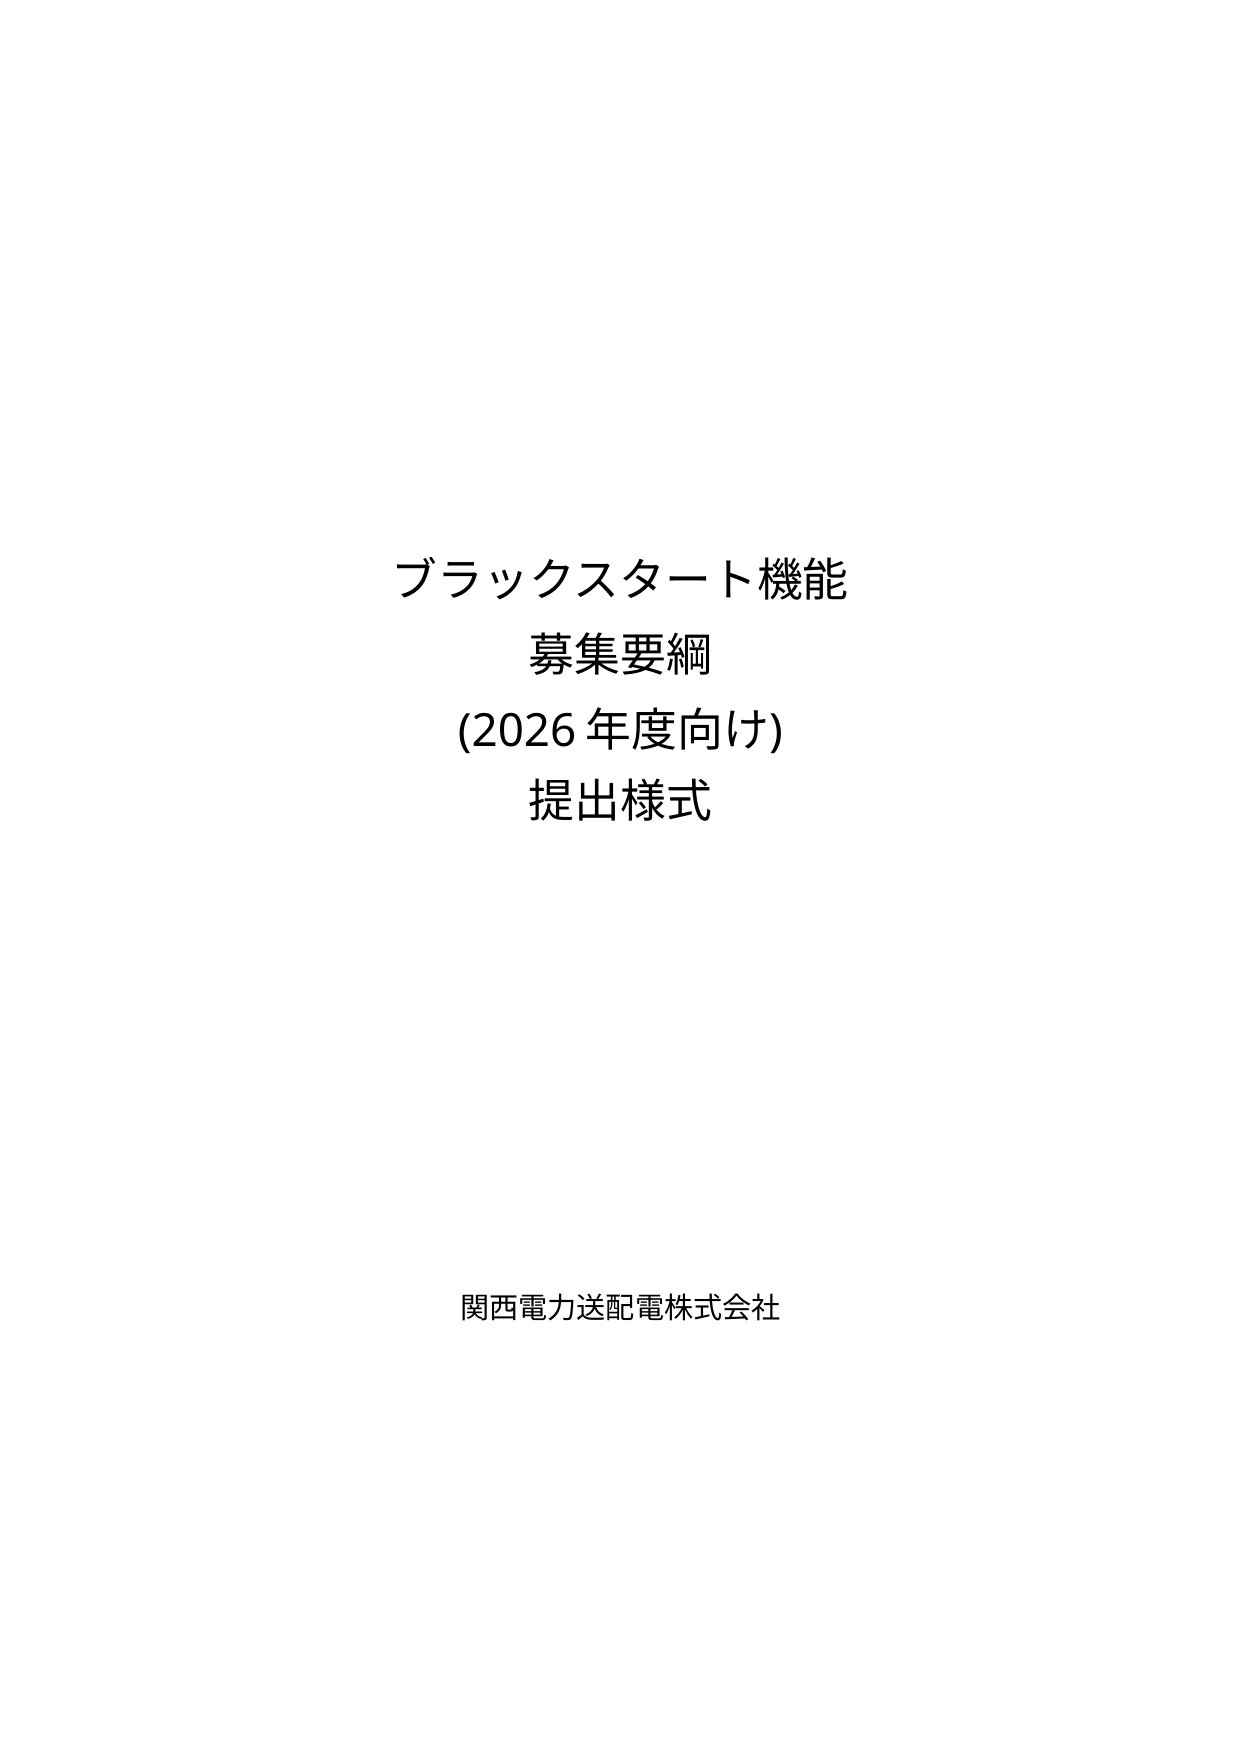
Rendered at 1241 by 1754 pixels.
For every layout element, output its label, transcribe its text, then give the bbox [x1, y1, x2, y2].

text 提出様式 [112, 764, 1128, 831]
text 関西電力送配電株式会社 [112, 1268, 1128, 1343]
text (2026年度向け) [112, 689, 1128, 764]
text 募集要綱 [112, 614, 1128, 689]
text ブラックスタート機能 [112, 539, 1128, 614]
